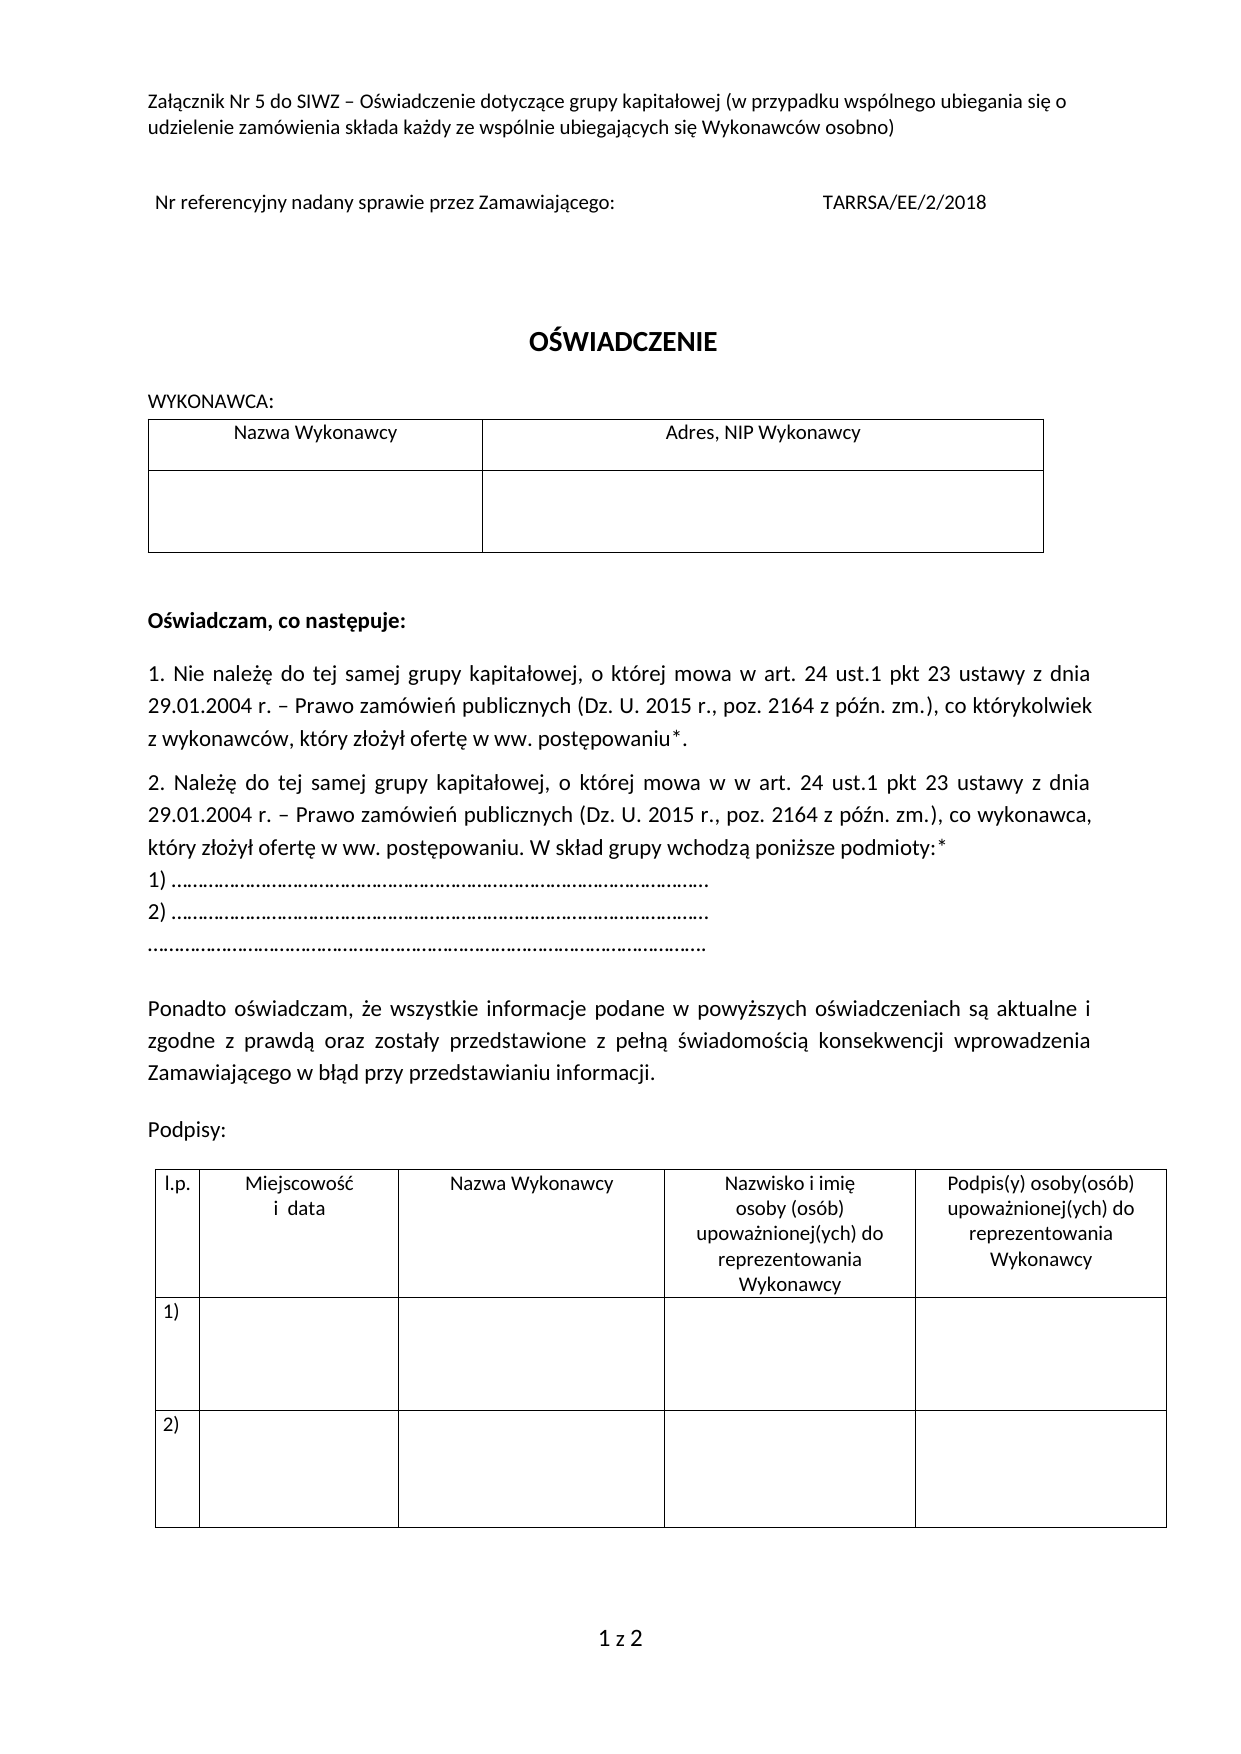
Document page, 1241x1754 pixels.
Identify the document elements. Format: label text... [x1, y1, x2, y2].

table_header Miejscowość i data [200, 1170, 398, 1297]
text 1. Nie należę do tej samej grupy kapitałowej, o której mowa w art. 24 ust.1 pkt 23 ustawy z dnia 29.01.2004 r. – Prawo zamówień publicznych (Dz. U. 2015 r., poz. 2164 z późn. zm.), co którykolwiek z wykonawców, który złożył ofertę w ww. postępowaniu*. [148, 659, 1093, 752]
text 2. Należę do tej samej grupy kapitałowej, o której mowa w w art. 24 ust.1 pkt 23 ustawy z dnia 29.01.2004 r. – Prawo zamówień publicznych (Dz. U. 2015 r., poz. 2164 z późn. zm.), co wykonawca, który złożył ofertę w ww. postępowaniu. W skład grupy wchodzą poniższe podmioty:* [148, 768, 1093, 861]
table_header Nr referencyjny nadany sprawie przez Zamawiającego: TARRSA/EE/2/2018 [148, 190, 1100, 226]
table_cell [916, 1298, 1166, 1410]
table_cell 1) [156, 1298, 199, 1410]
table_cell [916, 1411, 1166, 1527]
table_cell [399, 1298, 664, 1410]
table_header Nazwisko i imię osoby (osób) upoważnionej(ych) do reprezentowania Wykonawcy [665, 1170, 915, 1297]
table_header l.p. [156, 1170, 199, 1297]
text 1) ………………………………………………………………………………………… [148, 865, 1093, 893]
table_cell [665, 1411, 915, 1527]
table_cell [399, 1411, 664, 1527]
subtitle Załącznik Nr 5 do SIWZ – Oświadczenie dotyczące grupy kapitałowej (w przypadku wspólnego ubiegania się o udzielenie zamówienia składa każdy ze wspólnie ubiegających się Wykonawców osobno) [148, 89, 1093, 139]
table_cell [665, 1298, 915, 1410]
table_header Podpis(y) osoby(osób) upoważnionej(ych) do reprezentowania Wykonawcy [916, 1170, 1166, 1297]
table_cell [483, 471, 1043, 552]
table_cell [200, 1411, 398, 1527]
table_cell [149, 471, 482, 552]
text WYKONAWCA: [148, 386, 1093, 414]
table_cell [200, 1298, 398, 1410]
text ……………………………………………………………………………………………. [148, 929, 1093, 957]
table_header Adres, NIP Wykonawcy [483, 420, 1043, 469]
table_header Nazwa Wykonawcy [399, 1170, 664, 1297]
table_cell 2) [156, 1411, 199, 1527]
text Oświadczam, co następuje: [148, 606, 1093, 634]
text 2) ………………………………………………………………………………………… [148, 897, 1093, 925]
list OŚWIADCZENIE [148, 323, 1093, 358]
text Podpisy: [148, 1116, 1093, 1144]
text Ponadto oświadczam, że wszystkie informacje podane w powyższych oświadczeniach są aktualne i zgodne z prawdą oraz zostały przedstawione z pełną świadomością konsekwencji wprowadzenia Zamawiającego w błąd przy przedstawianiu informacji. [148, 994, 1093, 1086]
table_header Nazwa Wykonawcy [149, 420, 482, 469]
